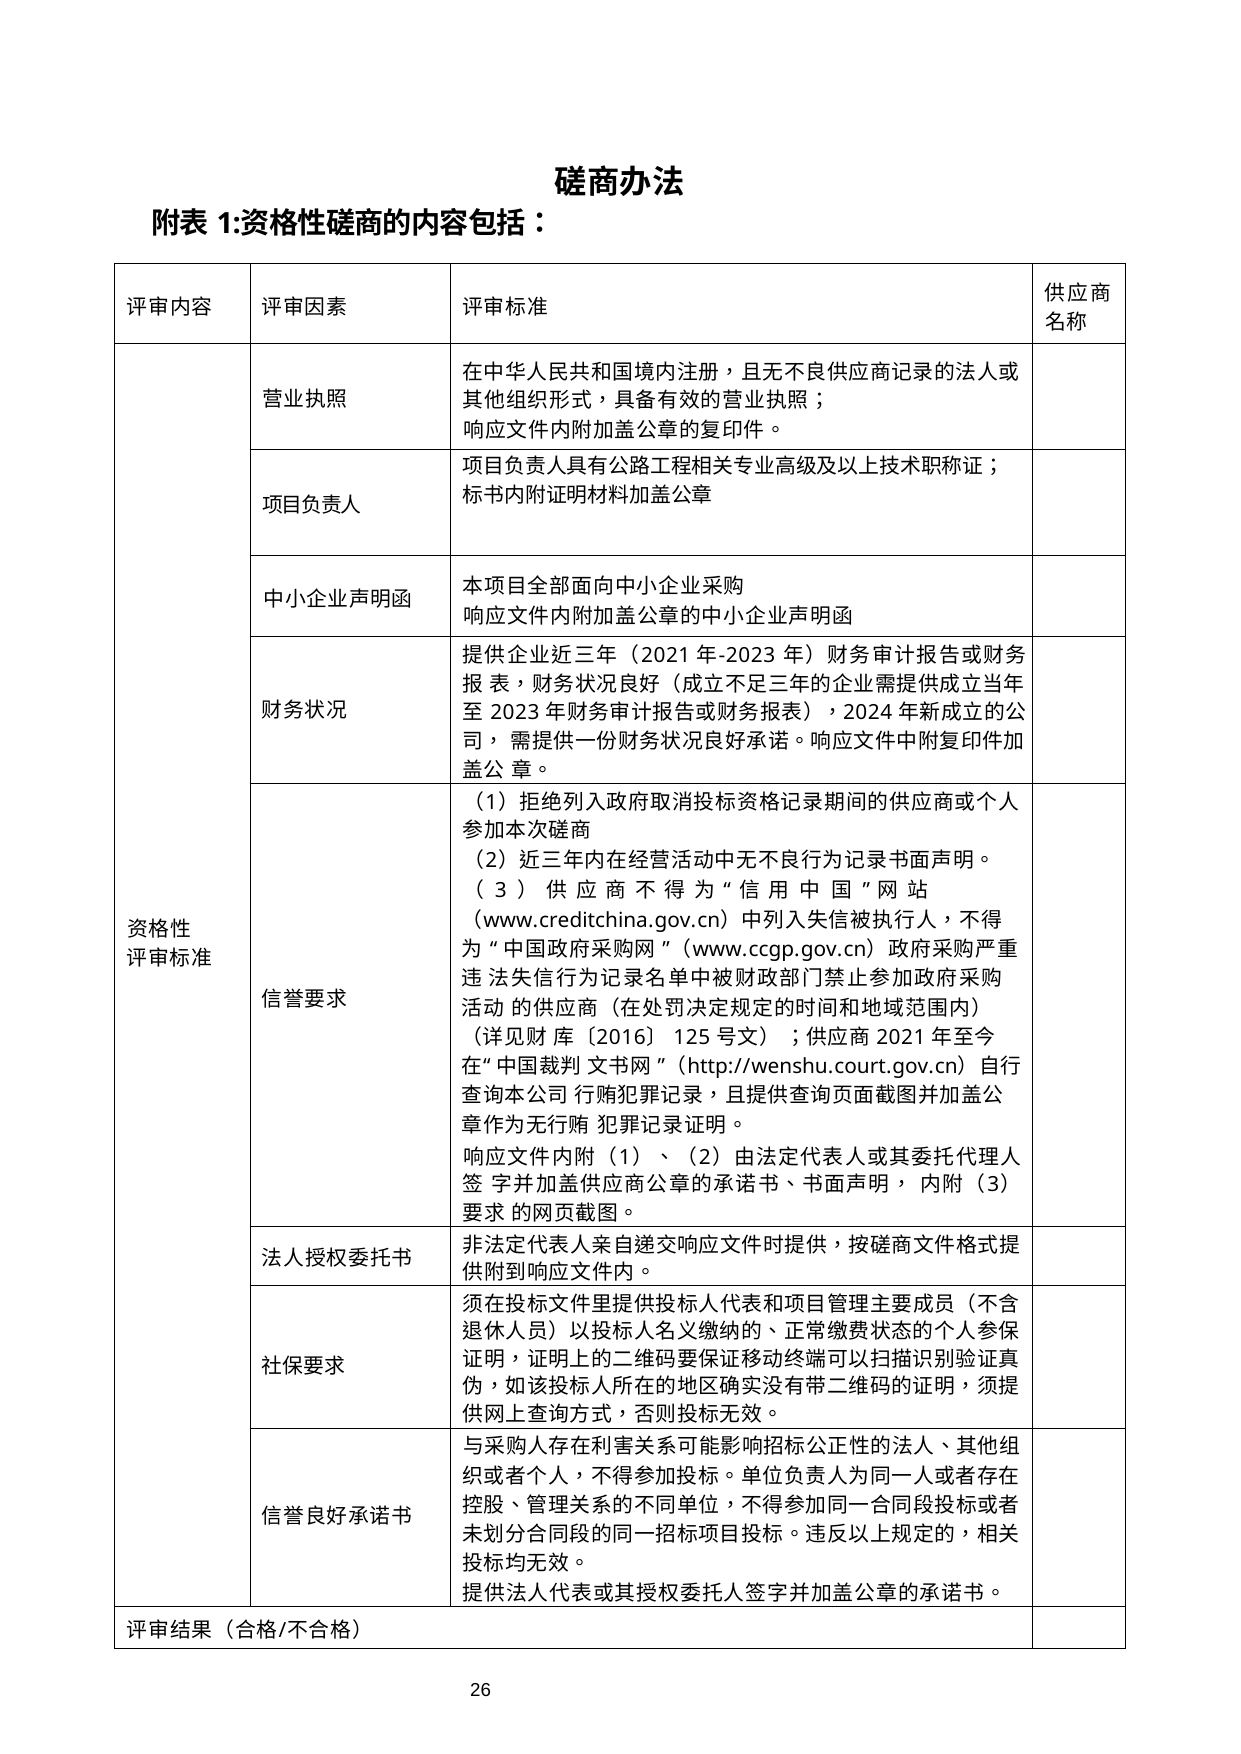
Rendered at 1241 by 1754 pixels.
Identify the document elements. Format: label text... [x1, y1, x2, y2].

table_cell [1033, 637, 1125, 783]
table_cell 非法定代表人亲自递交响应文件时提供，按磋商文件格式提 供附到响应文件内。 [451, 1227, 1032, 1285]
table_cell [1033, 450, 1125, 555]
table_cell 社保要求 [251, 1286, 450, 1427]
table_header 评审标准 [451, 264, 1032, 343]
table_cell 项目负责人 [251, 450, 450, 555]
table_header 评审因素 [251, 264, 450, 343]
table_cell [1033, 1607, 1125, 1648]
table_cell [1033, 1227, 1125, 1285]
text 磋商办法 [554, 161, 1126, 201]
table_cell 项目负责人具有公路工程相关专业高级及以上技术职称证； 标书内附证明材料加盖公章 [451, 450, 1032, 555]
table_cell [1033, 1429, 1125, 1606]
table_cell 与采购人存在利害关系可能影响招标公正性的法人、其他组 织或者个人，不得参加投标。单位负责人为同一人或者存在 控股、管理关系的不同单位，不得参加同一合同段投标或者 未划分合同段的同一招标项目投标。违反以上规定的，相关 投标均无效。 提供法人代表或其授权委托人签字并加盖公章的承诺书。 [451, 1429, 1032, 1606]
text 附表 1:资格性磋商的内容包括： [151, 204, 1126, 241]
table_cell 信誉良好承诺书 [251, 1429, 450, 1606]
table_cell [1033, 344, 1125, 449]
table_cell （1）拒绝列入政府取消投标资格记录期间的供应商或个人 参加本次磋商 （2）近三年内在经营活动中无不良行为记录书面声明。 （ 3 ） 供 应 商 不 得 为 “ 信 用 中 国 ” 网 站 （www.creditchina.gov.cn）中列入失信被执行人，不得为 “ 中国政府采购网 ”（www.ccgp.gov.cn）政府采购严重违 法失信行为记录名单中被财政部门禁止参加政府采购活动 的供应商（在处罚决定规定的时间和地域范围内）（详见财 库〔2016〕 125 号文） ；供应商 2021 年至今在“ 中国裁判 文书网 ”（http://wenshu.court.gov.cn）自行查询本公司 行贿犯罪记录，且提供查询页面截图并加盖公章作为无行贿 犯罪记录证明。 响应文件内附（1）、（2）由法定代表人或其委托代理人签 字并加盖供应商公章的承诺书、书面声明， 内附（3）要求 的网页截图。 [451, 784, 1032, 1226]
table_cell 信誉要求 [251, 784, 450, 1226]
table_cell 评审结果（合格/不合格） [115, 1607, 1032, 1648]
table_cell 营业执照 [251, 344, 450, 449]
table_header 评审内容 [115, 264, 250, 343]
table_cell [1033, 556, 1125, 636]
table_cell 须在投标文件里提供投标人代表和项目管理主要成员（不含退休人员）以投标人名义缴纳的、正常缴费状态的个人参保证明，证明上的二维码要保证移动终端可以扫描识别验证真伪，如该投标人所在的地区确实没有带二维码的证明，须提供网上查询方式，否则投标无效。 [451, 1286, 1032, 1427]
table_cell 资格性 评审标准 [115, 344, 250, 1606]
table_cell 提供企业近三年（2021年-2023 年）财务审计报告或财务报 表，财务状况良好（成立不足三年的企业需提供成立当年至 2023 年财务审计报告或财务报表），2024 年新成立的公司， 需提供一份财务状况良好承诺。响应文件中附复印件加盖公 章。 [451, 637, 1032, 783]
table_cell 中小企业声明函 [251, 556, 450, 636]
table_cell 在中华人民共和国境内注册，且无不良供应商记录的法人或 其他组织形式，具备有效的营业执照； 响应文件内附加盖公章的复印件。 [451, 344, 1032, 449]
table_cell 本项目全部面向中小企业采购 响应文件内附加盖公章的中小企业声明函 [451, 556, 1032, 636]
table_cell 法人授权委托书 [251, 1227, 450, 1285]
table_cell [1033, 1286, 1125, 1427]
table_header 供应商 名称 [1033, 264, 1125, 343]
table_cell [1033, 784, 1125, 1226]
table_cell 财务状况 [251, 637, 450, 783]
